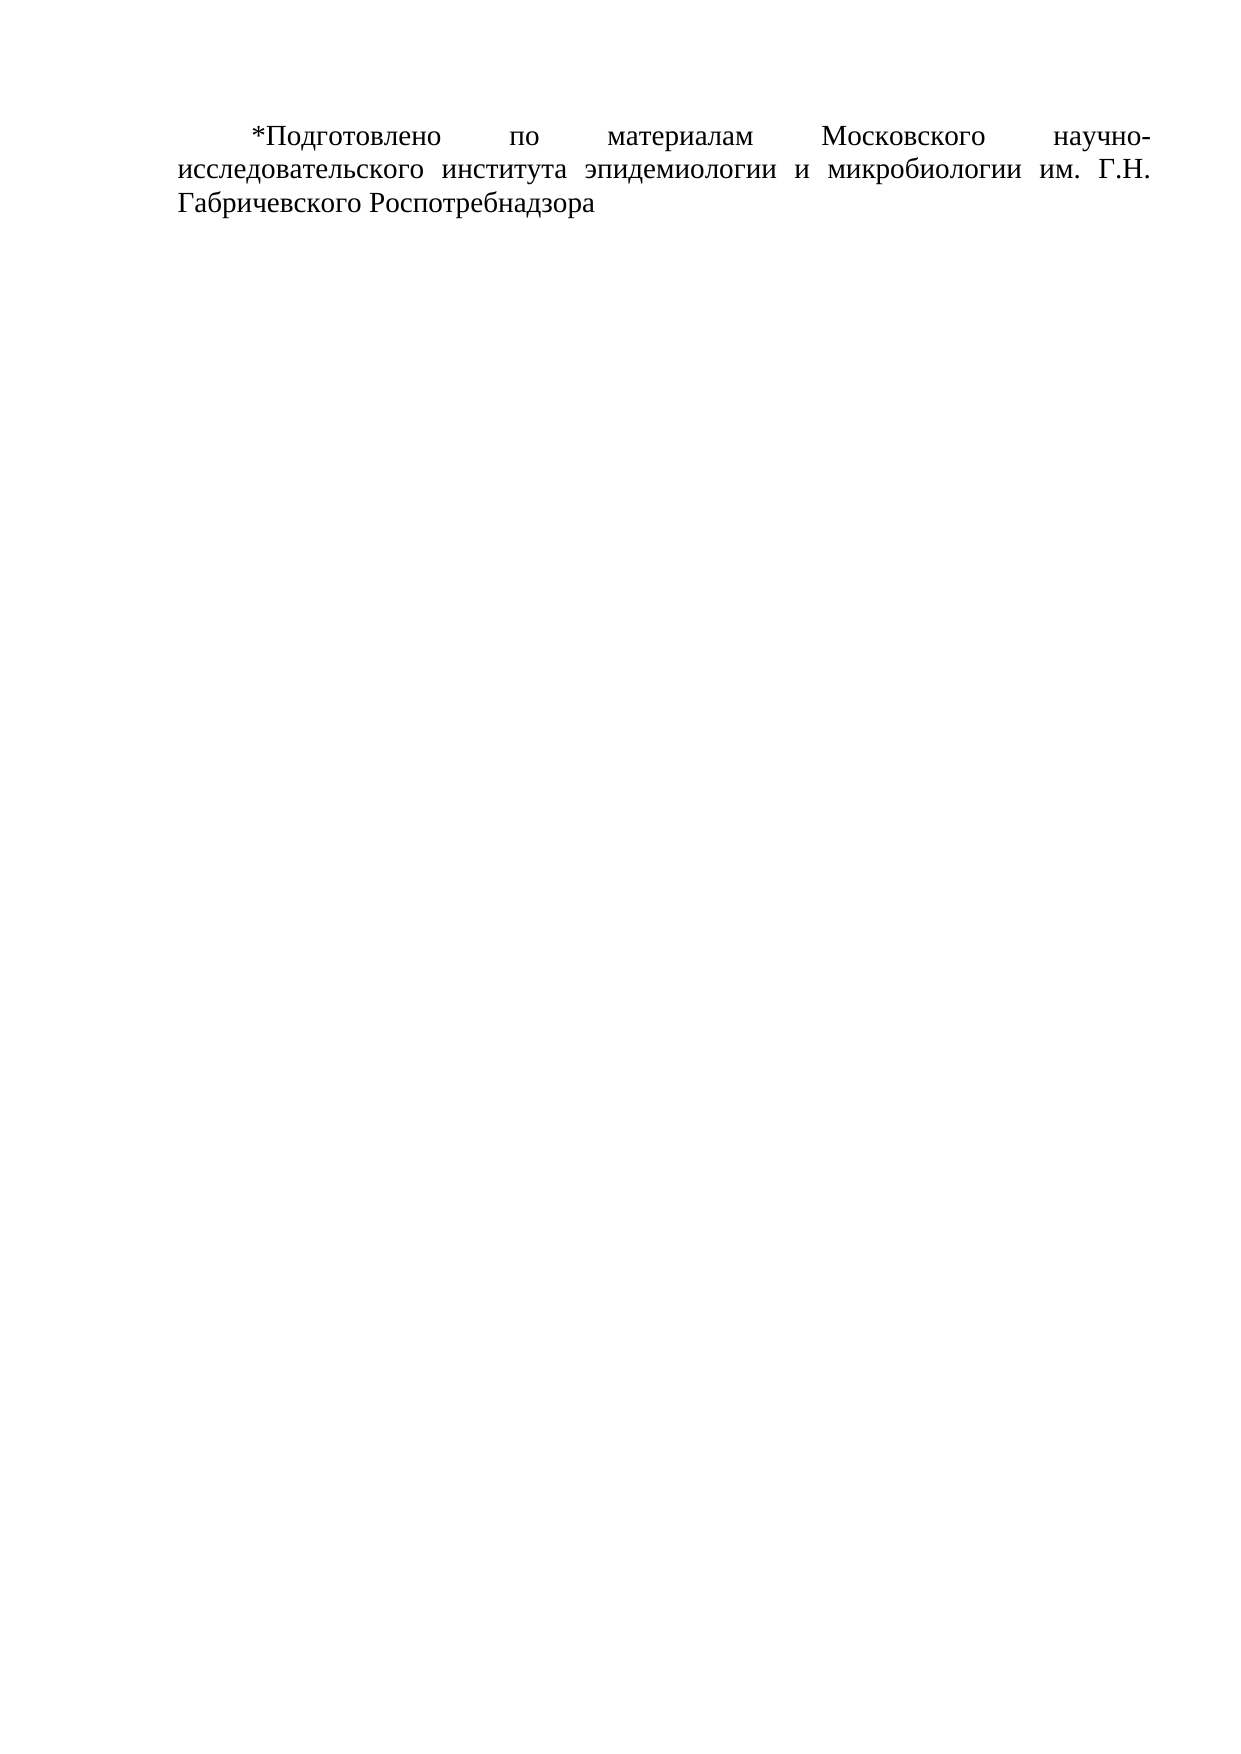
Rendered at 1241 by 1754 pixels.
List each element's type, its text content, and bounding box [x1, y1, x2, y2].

text *Подготовлено по материалам Московского научно-исследовательского института эпидемиологии и микробиологии им. Г.Н. Габричевского Роспотребнадзора [177, 118, 1152, 219]
